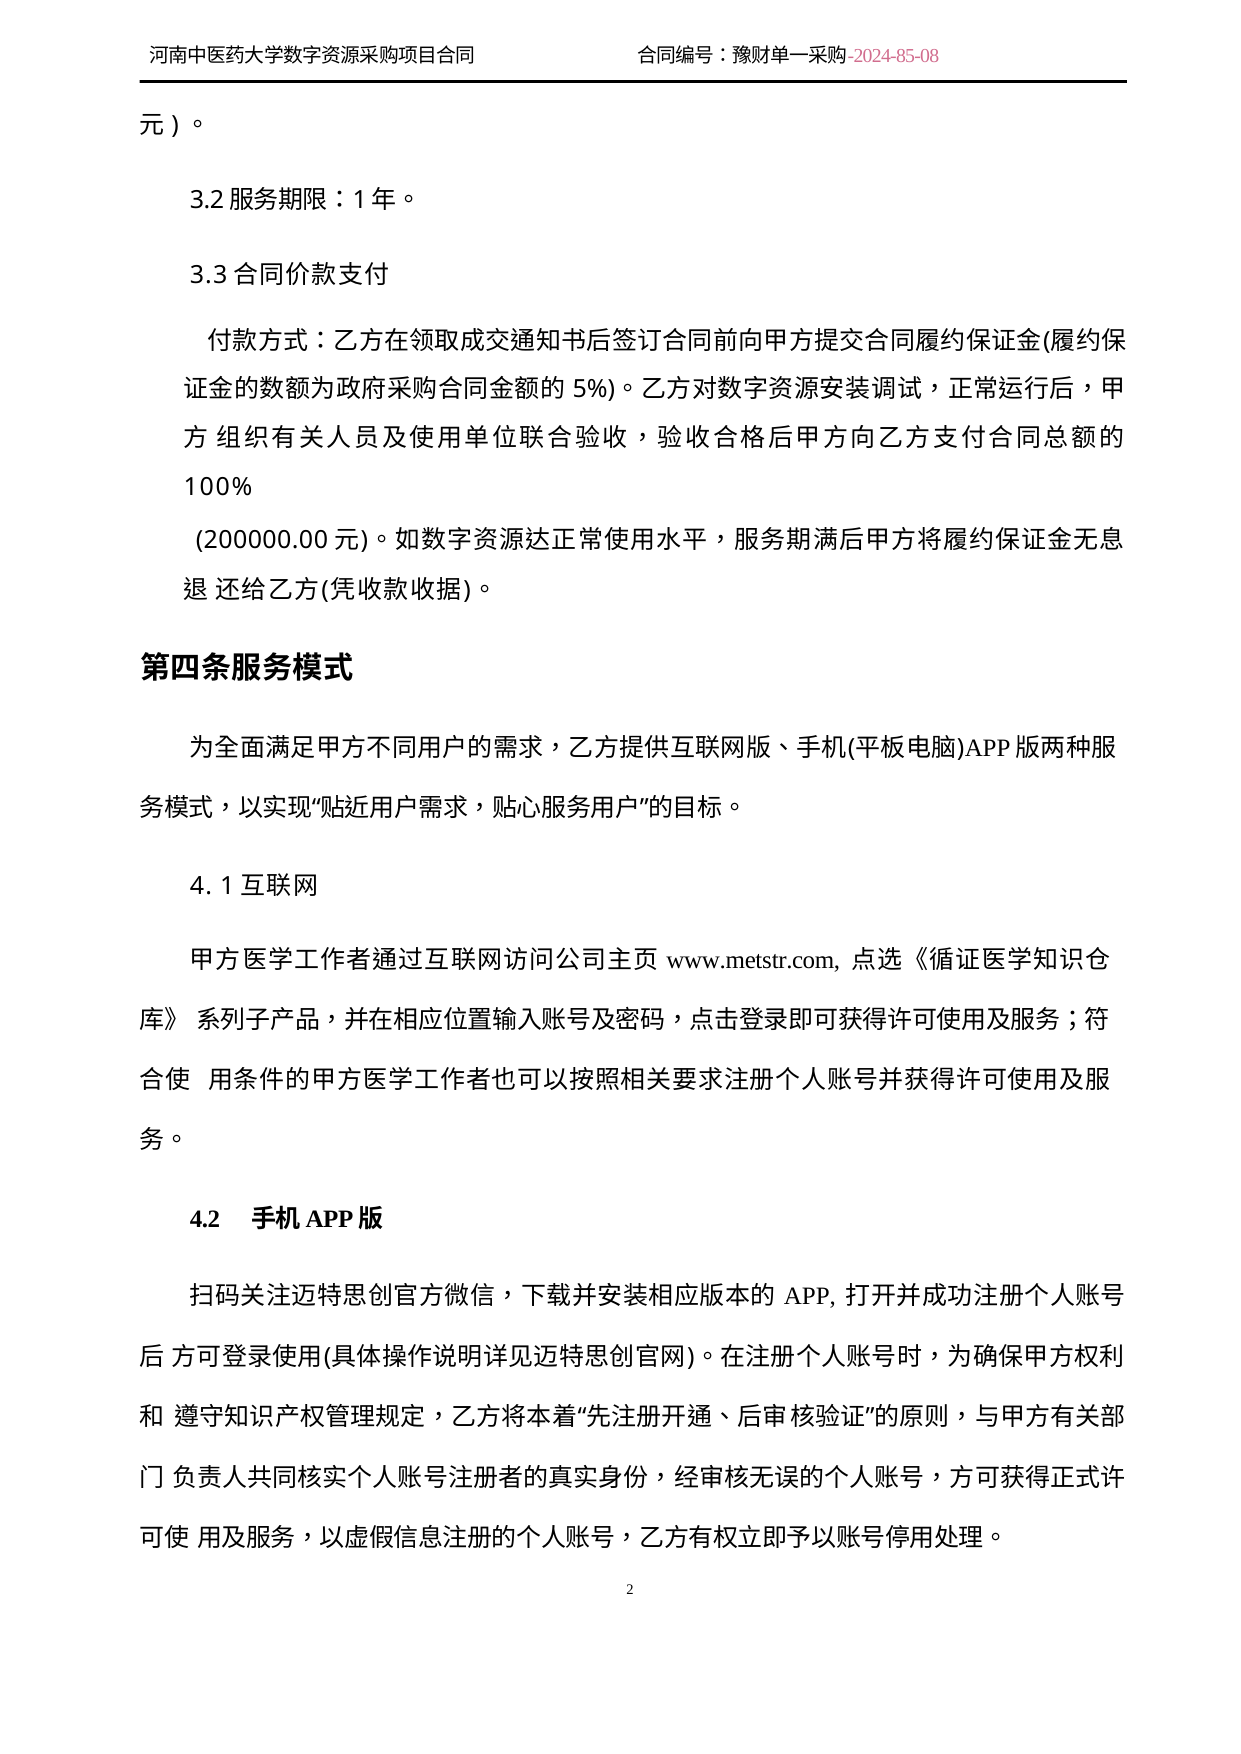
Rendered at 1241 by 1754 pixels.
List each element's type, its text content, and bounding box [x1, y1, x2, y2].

text 3.3合同价款支付 [189, 259, 1128, 290]
text 3.2服务期限：1年。 [189, 183, 1128, 214]
text 为全面满足甲方不同用户的需求，乙方提供互联网版、手机(平板电脑)APP版两种服 务模式，以实现“贴近用户需求，贴心服务用户”的目标。 [139, 729, 1122, 823]
text 4.2 手机APP版 [189, 1203, 1128, 1234]
text 付款方式：乙方在领取成交通知书后签订合同前向甲方提交合同履约保证金(履约保 证金的数额为政府采购合同金额的5%)。乙方对数字资源安装调试，正常运行后，甲方 组织有关人员及使用单位联合验收，验收合格后甲方向乙方支付合同总额的100% [183, 322, 1126, 502]
text 4. 1互联网 [189, 869, 1128, 900]
text (200000.00元)。如数字资源达正常使用水平，服务期满后甲方将履约保证金无息退 还给乙方(凭收款收据)。 [183, 521, 1124, 606]
text 甲方医学工作者通过互联网访问公司主页www.metstr.com, 点选《循证医学知识仓库》 系列子产品，并在相应位置输入账号及密码，点击登录即可获得许可使用及服务；符合使 用条件的甲方医学工作者也可以按照相关要求注册个人账号并获得许可使用及服务。 [139, 941, 1111, 1156]
text 元 ) 。 [139, 108, 1128, 139]
text 第四条服务模式 [140, 648, 1128, 686]
text 扫码关注迈特思创官方微信，下载并安装相应版本的APP, 打开并成功注册个人账号后 方可登录使用(具体操作说明详见迈特思创官网)。在注册个人账号时，为确保甲方权利和 遵守知识产权管理规定，乙方将本着“先注册开通、后审核验证”的原则，与甲方有关部门 负责人共同核实个人账号注册者的真实身份，经审核无误的个人账号，方可获得正式许可使 用及服务，以虚假信息注册的个人账号，乙方有权立即予以账号停用处理。 [139, 1278, 1126, 1554]
